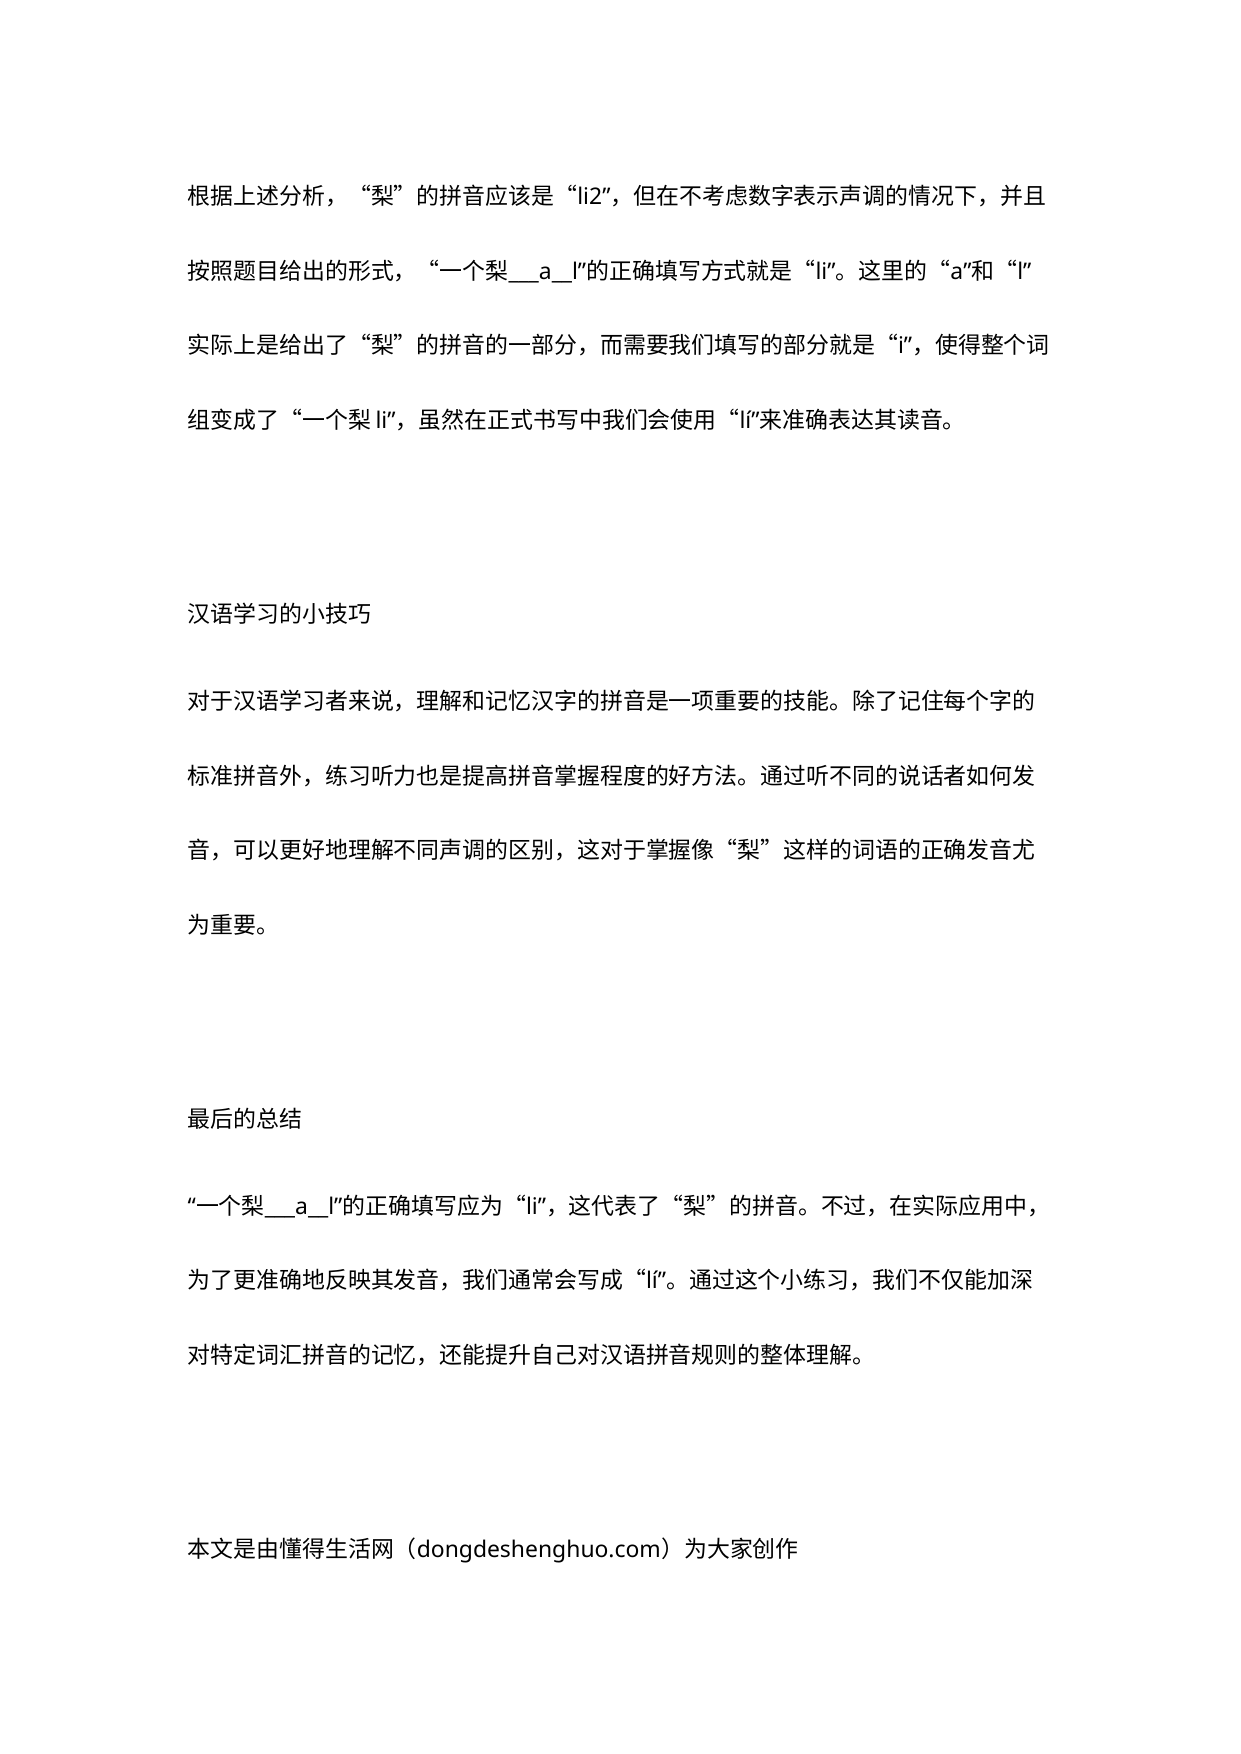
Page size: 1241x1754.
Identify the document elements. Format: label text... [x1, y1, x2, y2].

text 根据上述分析，“梨”的拼音应该是“li2”，但在不考虑数字表示声调的情况下，并且按照题目给出的形式，“一个梨___a__l”的正确填写方式就是“li”。这里的“a”和“l”实际上是给出了“梨”的拼音的一部分，而需要我们填写的部分就是“i”，使得整个词组变成了“一个梨li”，虽然在正式书写中我们会使用“lí”来准确表达其读音。 [187, 162, 1053, 451]
text 对于汉语学习者来说，理解和记忆汉字的拼音是一项重要的技能。除了记住每个字的标准拼音外，练习听力也是提高拼音掌握程度的好方法。通过听不同的说话者如何发音，可以更好地理解不同声调的区别，这对于掌握像“梨”这样的词语的正确发音尤为重要。 [187, 667, 1053, 956]
text 本文是由懂得生活网（dongdeshenghuo.com）为大家创作 [187, 1516, 1053, 1581]
text 最后的总结 [187, 1085, 1053, 1150]
text 汉语学习的小技巧 [187, 580, 1053, 645]
text “一个梨___a__l”的正确填写应为“li”，这代表了“梨”的拼音。不过，在实际应用中，为了更准确地反映其发音，我们通常会写成“lí”。通过这个小练习，我们不仅能加深对特定词汇拼音的记忆，还能提升自己对汉语拼音规则的整体理解。 [187, 1172, 1053, 1386]
